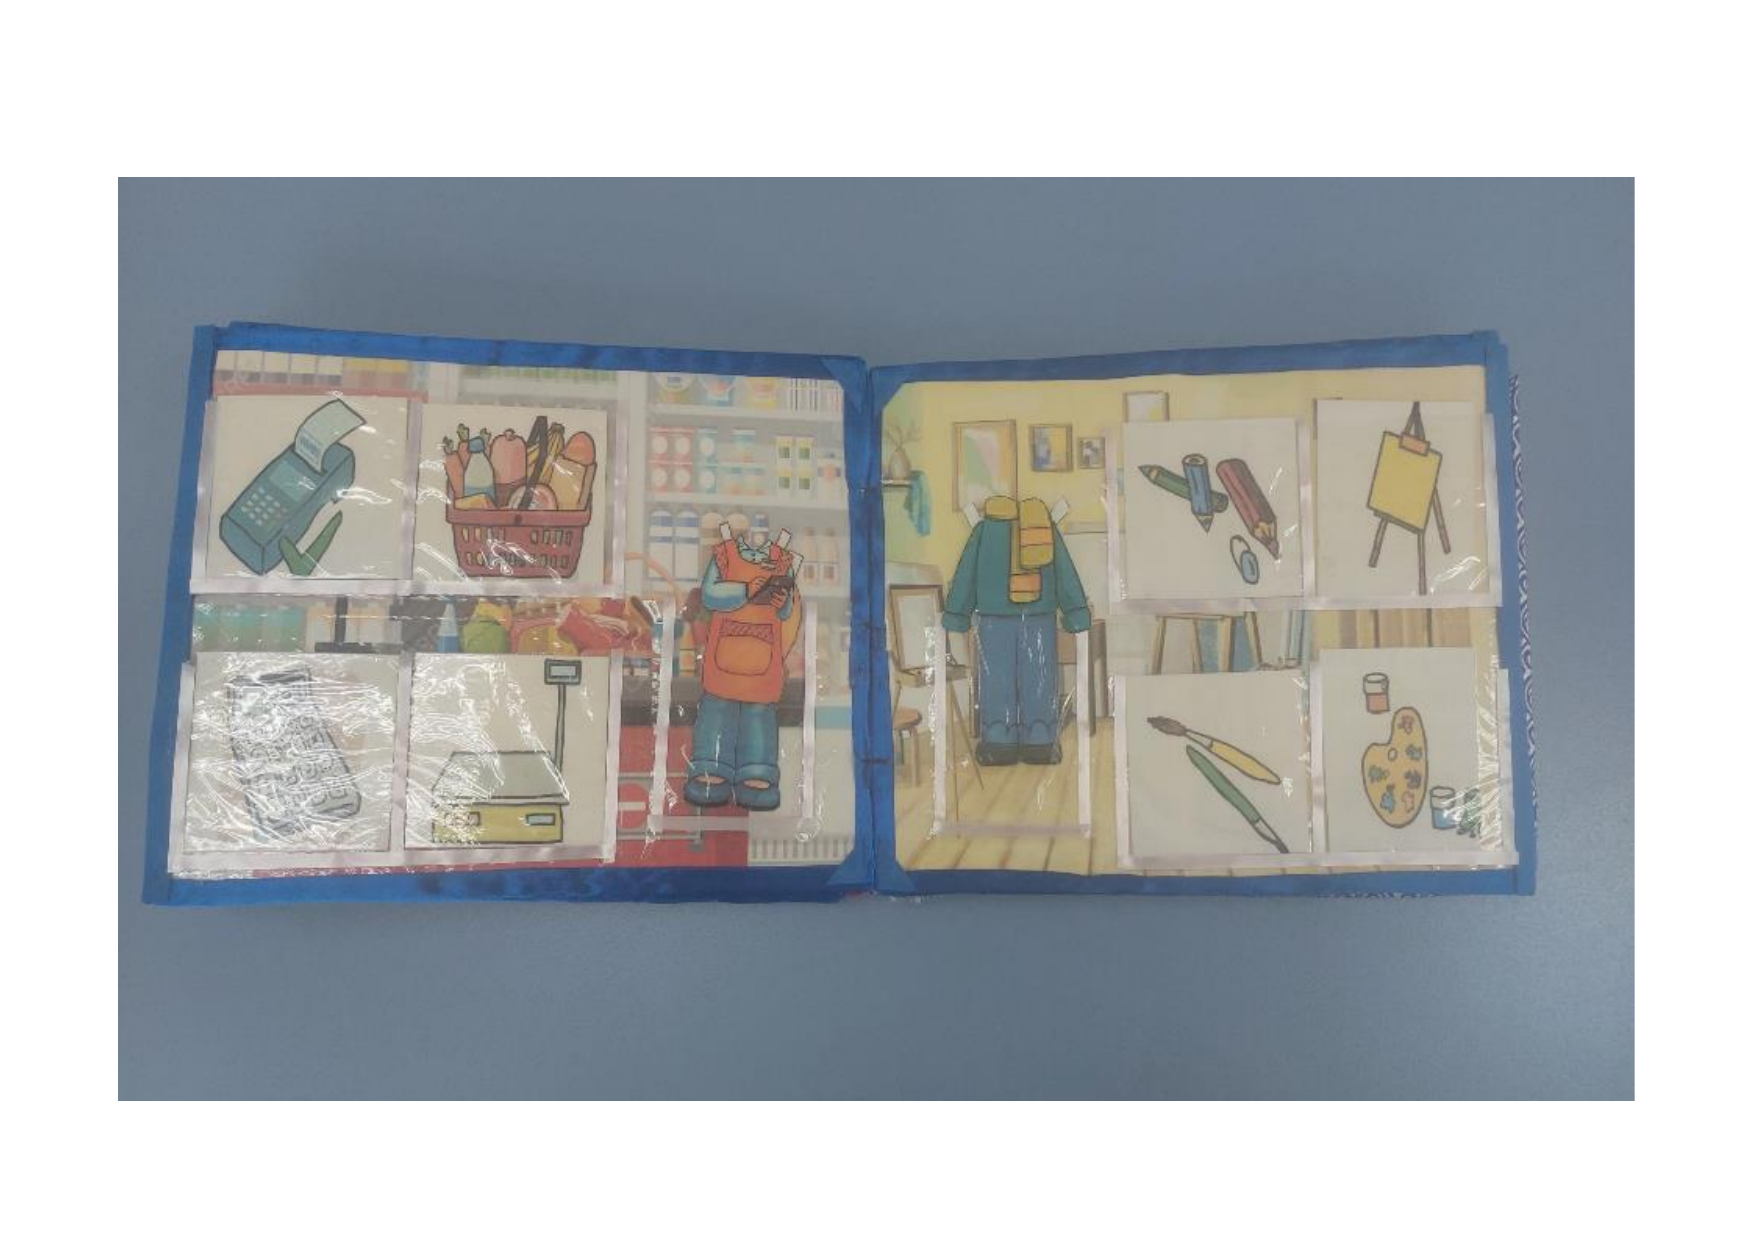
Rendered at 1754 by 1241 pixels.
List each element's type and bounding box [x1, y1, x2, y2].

picture [118, 177, 1635, 1101]
